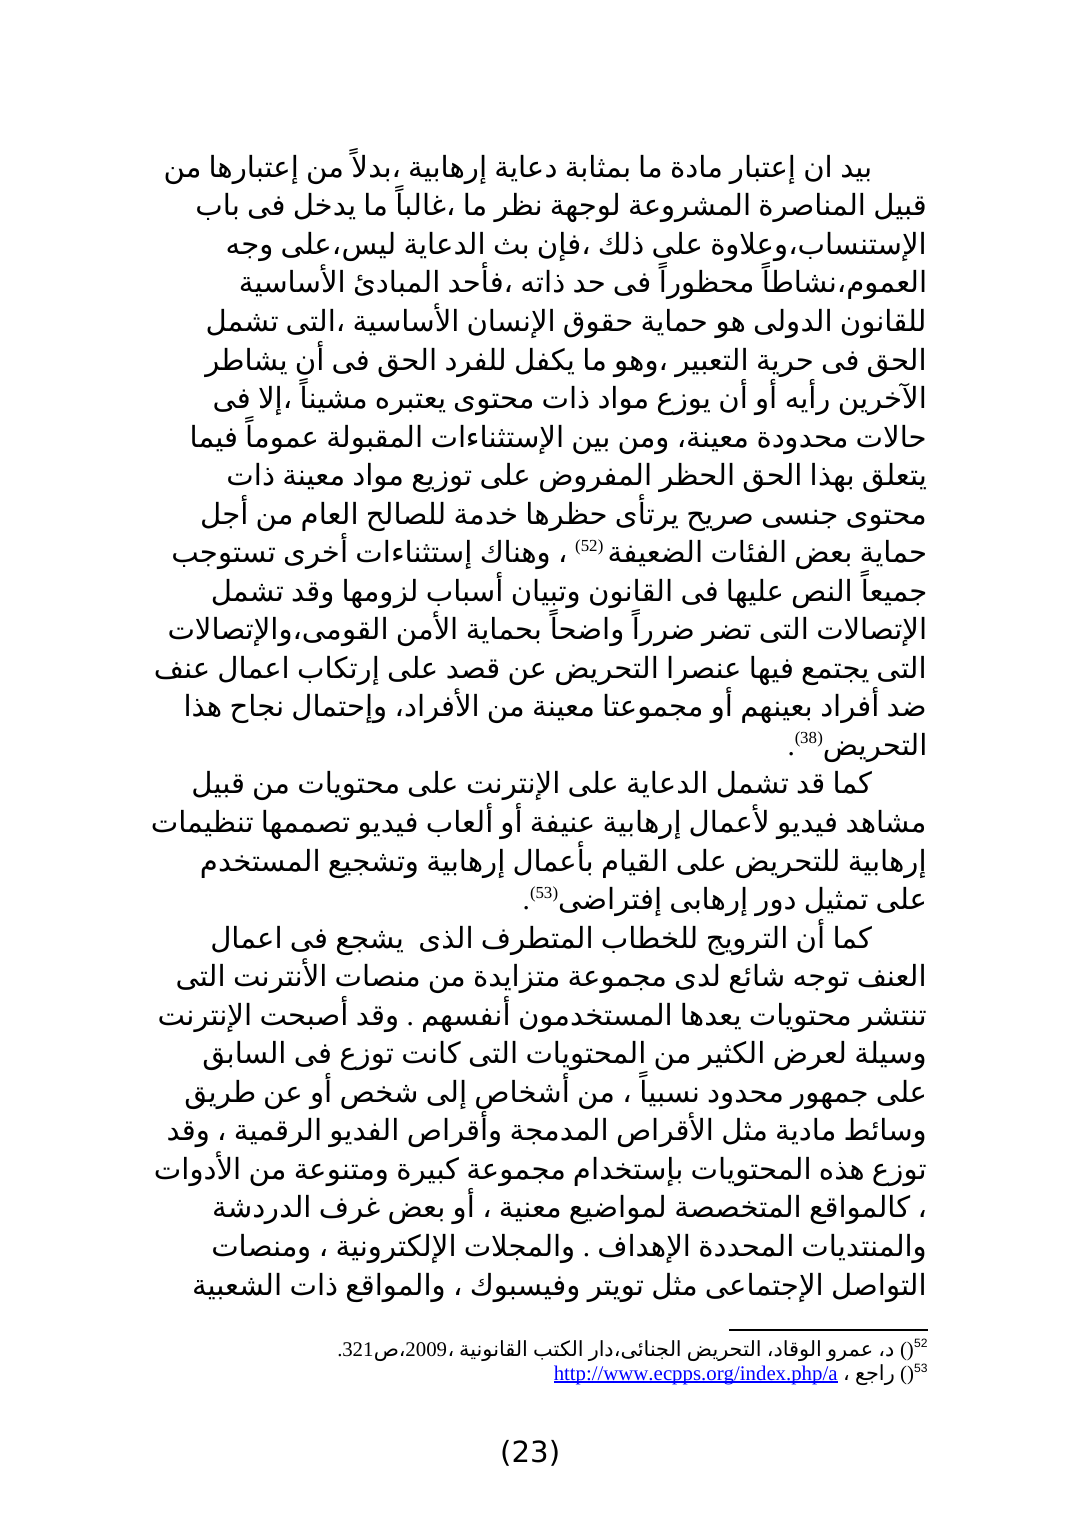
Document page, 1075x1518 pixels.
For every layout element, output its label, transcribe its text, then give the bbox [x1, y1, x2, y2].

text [148, 921, 927, 1301]
text بيد ان إعتبار مادة ما بمثابة دعاية إرهابية ،بدلاً من إعتبارها من قبيل المناصرة المشروعة لوجهة نظر ما ،غالباً ما يدخل فى باب الإستنساب،وعلاوة على ذلك ،فإن بث الدعاية ليس،على وجه العموم،نشاطاً محظوراً فى حد ذاته ،فأحد المبادئ الأساسية للقانون الدولى هو حماية حقوق الإنسان الأساسية ،التى تشمل الحق فى حرية التعبير ،وهو ما يكفل للفرد الحق فى أن يشاطر الآخرين رأيه أو أن يوزع مواد ذات محتوى يعتبره مشيناً ،إلا فى حالات محدودة معينة، ومن بين الإستثناءات المقبولة عموماً فيما يتعلق بهذا الحق الحظر المفروض على توزيع مواد معينة ذات محتوى جنسى صريح يرتأى حظرها خدمة للصالح العام من أجل حماية بعض الفئات الضعيفة () ، وهناك إستثناءات أخرى تستوجب جميعاً النص عليها فى القانون وتبيان أسباب لزومها وقد تشمل الإتصالات التى تضر ضرراً واضحاً بحماية الأمن القومى،والإتصالات التى يجتمع فيها عنصرا التحريض عن قصد على إرتكاب اعمال عنف ضد أفراد بعينهم أو مجموعتا معينة من الأفراد، وإحتمال نجاح هذا التحريض(38). [148, 150, 927, 762]
text كما قد تشمل الدعاية على الإنترنت على محتويات من قبيل مشاهد فيديو لأعمال إرهابية عنيفة أو ألعاب فيديو تصممها تنظيمات إرهابية للتحريض على القيام بأعمال إرهابية وتشجيع المستخدم على تمثيل دور إرهابى إفتراضى(). [148, 767, 927, 916]
